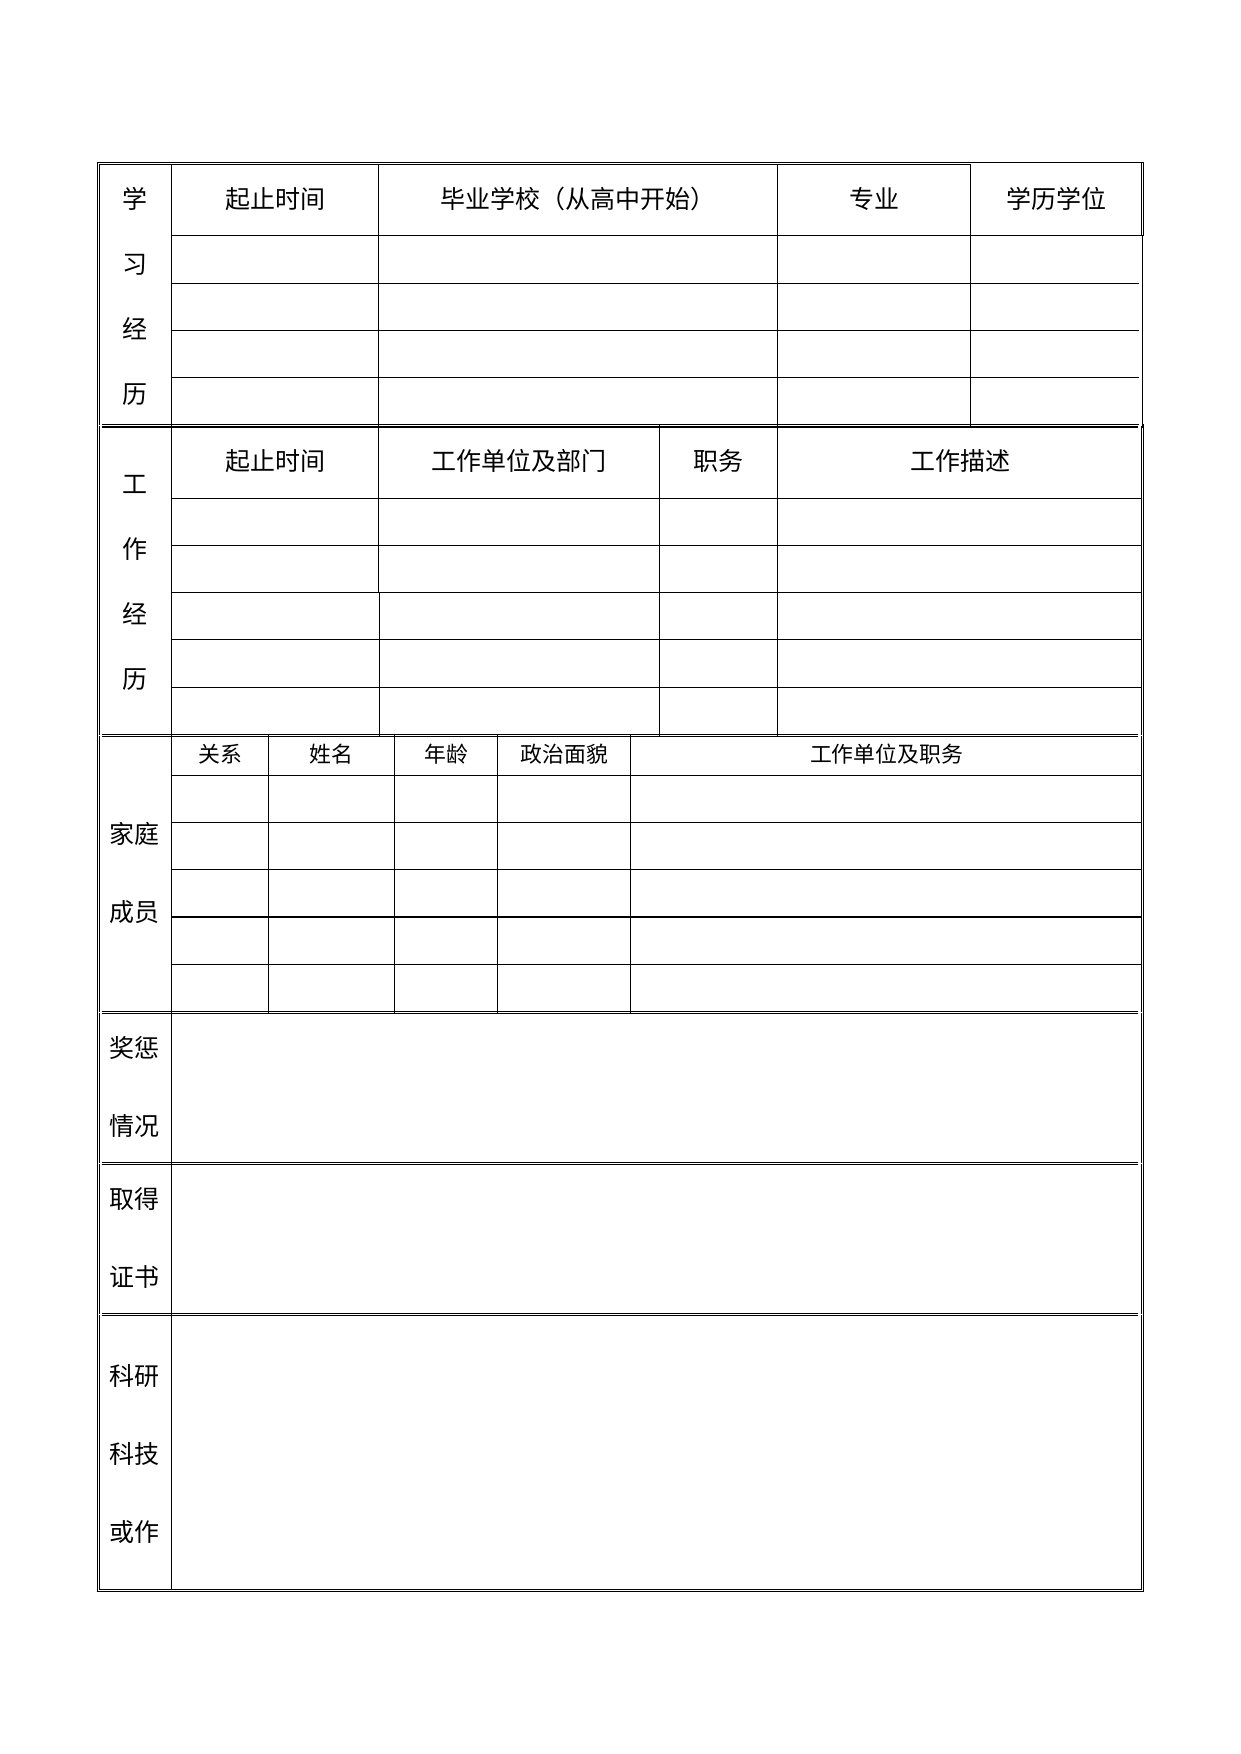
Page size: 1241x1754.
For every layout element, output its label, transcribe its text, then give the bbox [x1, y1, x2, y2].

table_cell 工作单位及部门 [379, 428, 659, 497]
table_cell [395, 870, 497, 916]
table_cell [631, 823, 1141, 869]
table_cell [172, 499, 378, 545]
table_cell 学 习 经 历 [100, 165, 171, 424]
table_cell [172, 284, 378, 330]
table_cell [172, 378, 378, 424]
table_cell [498, 918, 630, 964]
table_cell [971, 377, 1142, 424]
table_cell 工作单位及职务 [631, 734, 1142, 774]
table_cell [269, 870, 394, 916]
table_cell 学历学位 [970, 163, 1141, 235]
table_cell [498, 870, 630, 916]
table_cell [379, 378, 777, 424]
table_cell [660, 640, 777, 687]
table_cell [380, 640, 659, 687]
table_cell [631, 776, 1141, 822]
table_cell 姓名 [269, 737, 394, 774]
table_cell [778, 236, 970, 282]
table_cell 奖惩情况 [98, 1011, 171, 1162]
table_cell [172, 776, 268, 822]
table_cell [395, 918, 497, 964]
table_cell [172, 823, 268, 869]
table_cell [269, 776, 394, 822]
table_cell [379, 499, 659, 545]
table_cell 起止时间 [172, 428, 378, 497]
table_cell [172, 918, 268, 964]
table_cell [395, 965, 497, 1011]
table_cell 工 作 经 历 [98, 424, 171, 734]
table_cell 职务 [660, 428, 777, 497]
table_cell [631, 965, 1141, 1011]
table_cell [778, 378, 970, 424]
table_cell 关系 [172, 737, 268, 774]
table_cell 取得证书 [98, 1162, 171, 1313]
table_cell [172, 546, 378, 592]
table_cell [269, 918, 394, 964]
table_cell [269, 965, 394, 1011]
table_cell [379, 284, 777, 330]
table_cell [631, 918, 1141, 964]
table_cell [660, 593, 777, 639]
table_cell [631, 870, 1141, 916]
table_cell [379, 546, 659, 592]
table_cell [395, 776, 497, 822]
table_cell [778, 593, 1141, 639]
table_cell 政治面貌 [498, 737, 630, 774]
table_cell [379, 331, 777, 377]
table_cell [172, 1162, 1142, 1313]
table_cell [380, 593, 659, 639]
table_cell [660, 688, 777, 734]
table_cell [498, 823, 630, 869]
table_cell [971, 283, 1142, 330]
table_cell [971, 236, 1142, 282]
table_cell [172, 236, 378, 282]
table_cell [172, 1011, 1142, 1162]
table_cell 年龄 [395, 737, 497, 774]
table_cell [971, 330, 1142, 377]
table_cell [172, 1313, 1142, 1589]
table_cell [172, 593, 379, 639]
table_cell [172, 331, 378, 377]
table_cell [269, 823, 394, 869]
table_cell [778, 546, 1141, 592]
table_cell [778, 284, 970, 330]
table_cell [172, 870, 268, 916]
table_cell 科研科技或作品发表及主要成果 [98, 1313, 171, 1589]
table_cell 起止时间 [172, 165, 378, 235]
table_cell [778, 640, 1141, 687]
table_cell [498, 965, 630, 1011]
table_cell [660, 499, 777, 545]
table_cell [379, 236, 777, 282]
table_cell [172, 965, 268, 1011]
table_cell 毕业学校（从高中开始） [379, 165, 777, 235]
table_cell 工作描述 [778, 424, 1142, 497]
table_cell [778, 331, 970, 377]
table_cell [778, 688, 1141, 734]
table_cell [172, 688, 379, 734]
table_cell [660, 546, 777, 592]
table_cell [172, 640, 379, 687]
table_cell [498, 776, 630, 822]
table_cell [380, 688, 659, 734]
table_cell 家庭成员 [98, 734, 171, 1011]
table_cell [395, 823, 497, 869]
table_cell 专业 [778, 165, 970, 235]
table_cell [778, 499, 1141, 545]
